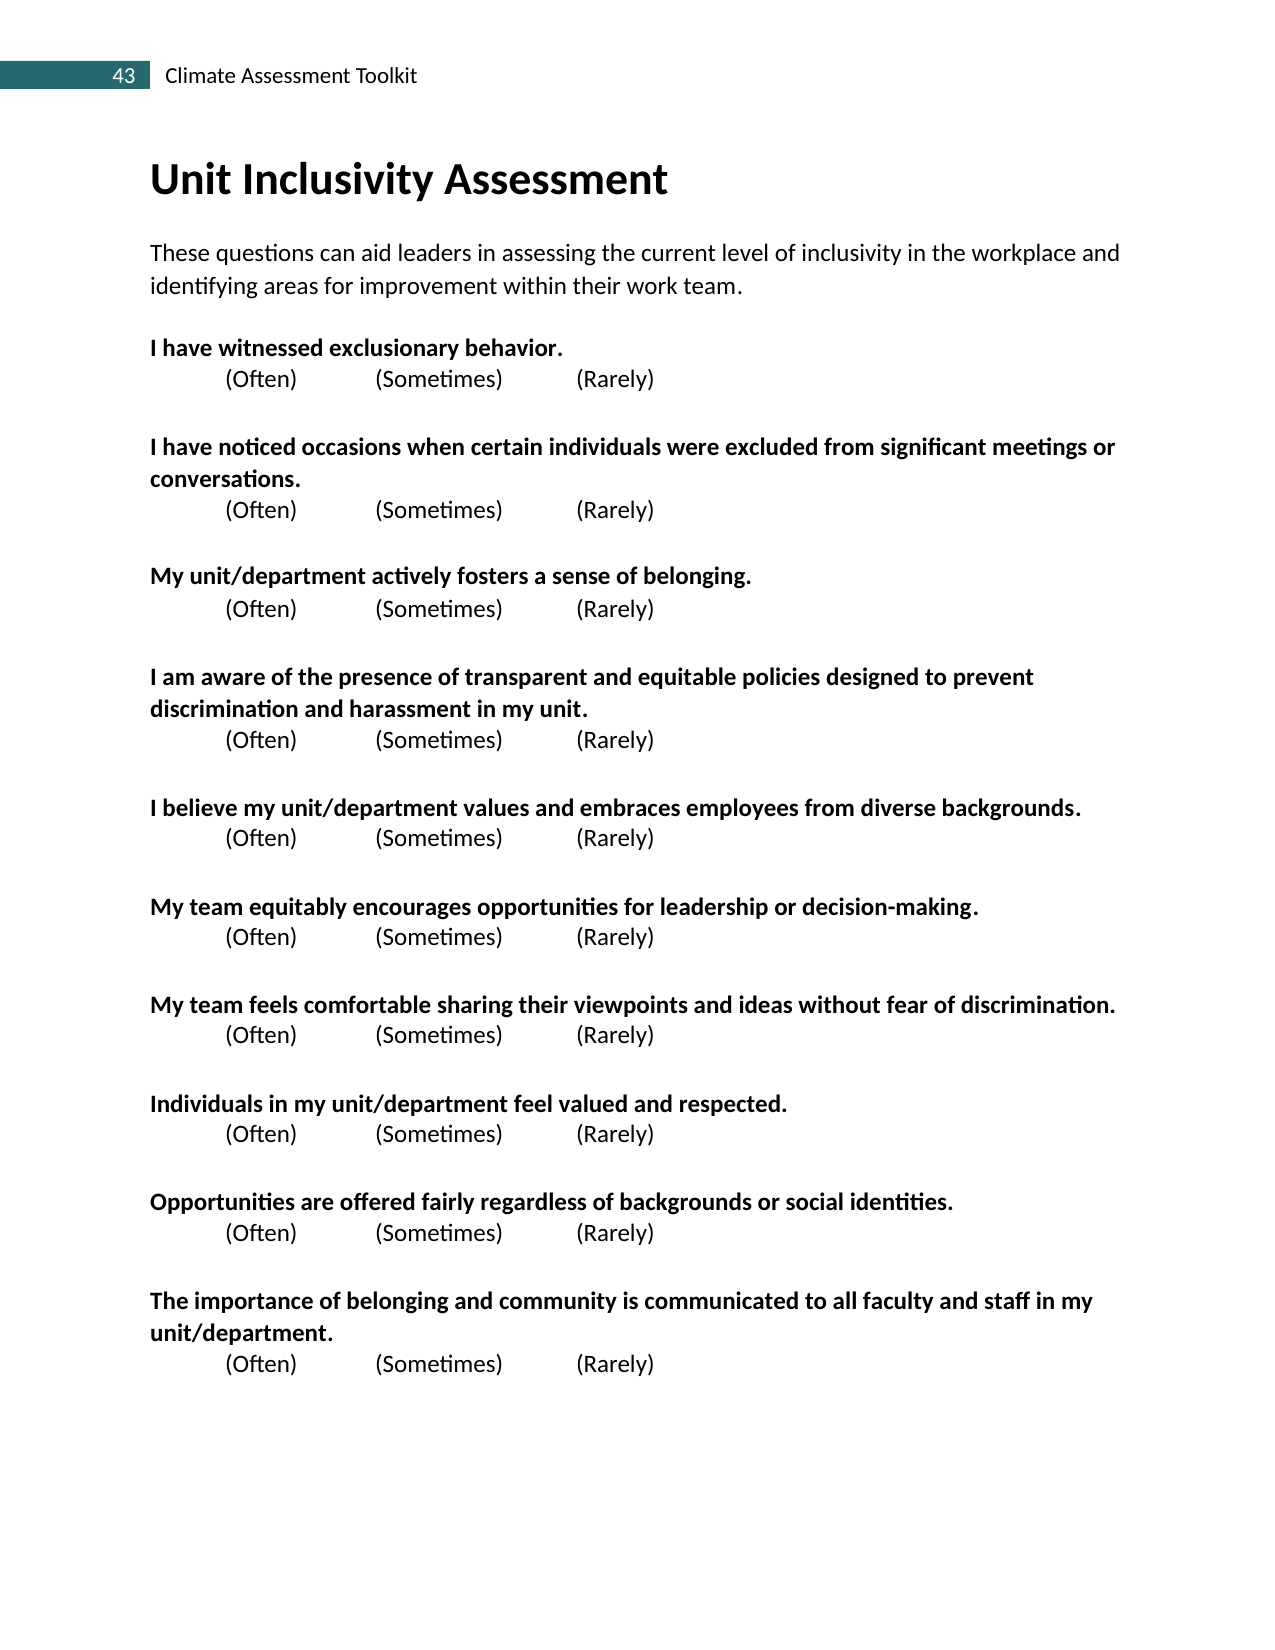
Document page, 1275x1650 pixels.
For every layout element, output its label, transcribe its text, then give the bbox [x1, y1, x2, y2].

text My team feels comfortable sharing their viewpoints and ideas without fear of discrimination. [150, 987, 1125, 1020]
text I have witnessed exclusionary behavior. [150, 330, 1125, 363]
text Individuals in my unit/department feel valued and respected. [150, 1085, 1125, 1118]
text (Often) (Sometimes) (Rarely) [150, 1217, 1125, 1247]
text (Often) (Sometimes) (Rarely) [150, 724, 1125, 754]
text (Often) (Sometimes) (Rarely) [150, 363, 1125, 393]
text My unit/department actively fosters a sense of belonging. [150, 560, 1125, 590]
text (Often) (Sometimes) (Rarely) [150, 1118, 1125, 1149]
text My team equitably encourages opportunities for leadership or decision-making. [150, 888, 1125, 921]
text The importance of belonging and community is communicated to all faculty and staff in my unit/department. [150, 1282, 1125, 1348]
text I am aware of the presence of transparent and equitable policies designed to prevent discrimination and harassment in my unit. [150, 658, 1125, 724]
text I have noticed occasions when certain individuals were excluded from significant meetings or conversations. [150, 428, 1125, 494]
text (Often) (Sometimes) (Rarely) [150, 1348, 1125, 1379]
text Opportunities are offered fairly regardless of backgrounds or social identities. [150, 1184, 1125, 1217]
text Unit Inclusivity Assessment [150, 150, 1125, 206]
text (Often) (Sometimes) (Rarely) [150, 823, 1125, 853]
text (Often) (Sometimes) (Rarely) [150, 593, 1125, 623]
text I believe my unit/department values and embraces employees from diverse backgrounds. [150, 790, 1125, 823]
text These questions can aid leaders in assessing the current level of inclusivity in the workplace and identifying areas for improvement within their work team. [150, 235, 1125, 301]
text (Often) (Sometimes) (Rarely) [150, 494, 1125, 524]
text (Often) (Sometimes) (Rarely) [150, 1020, 1125, 1050]
text (Often) (Sometimes) (Rarely) [150, 921, 1125, 952]
